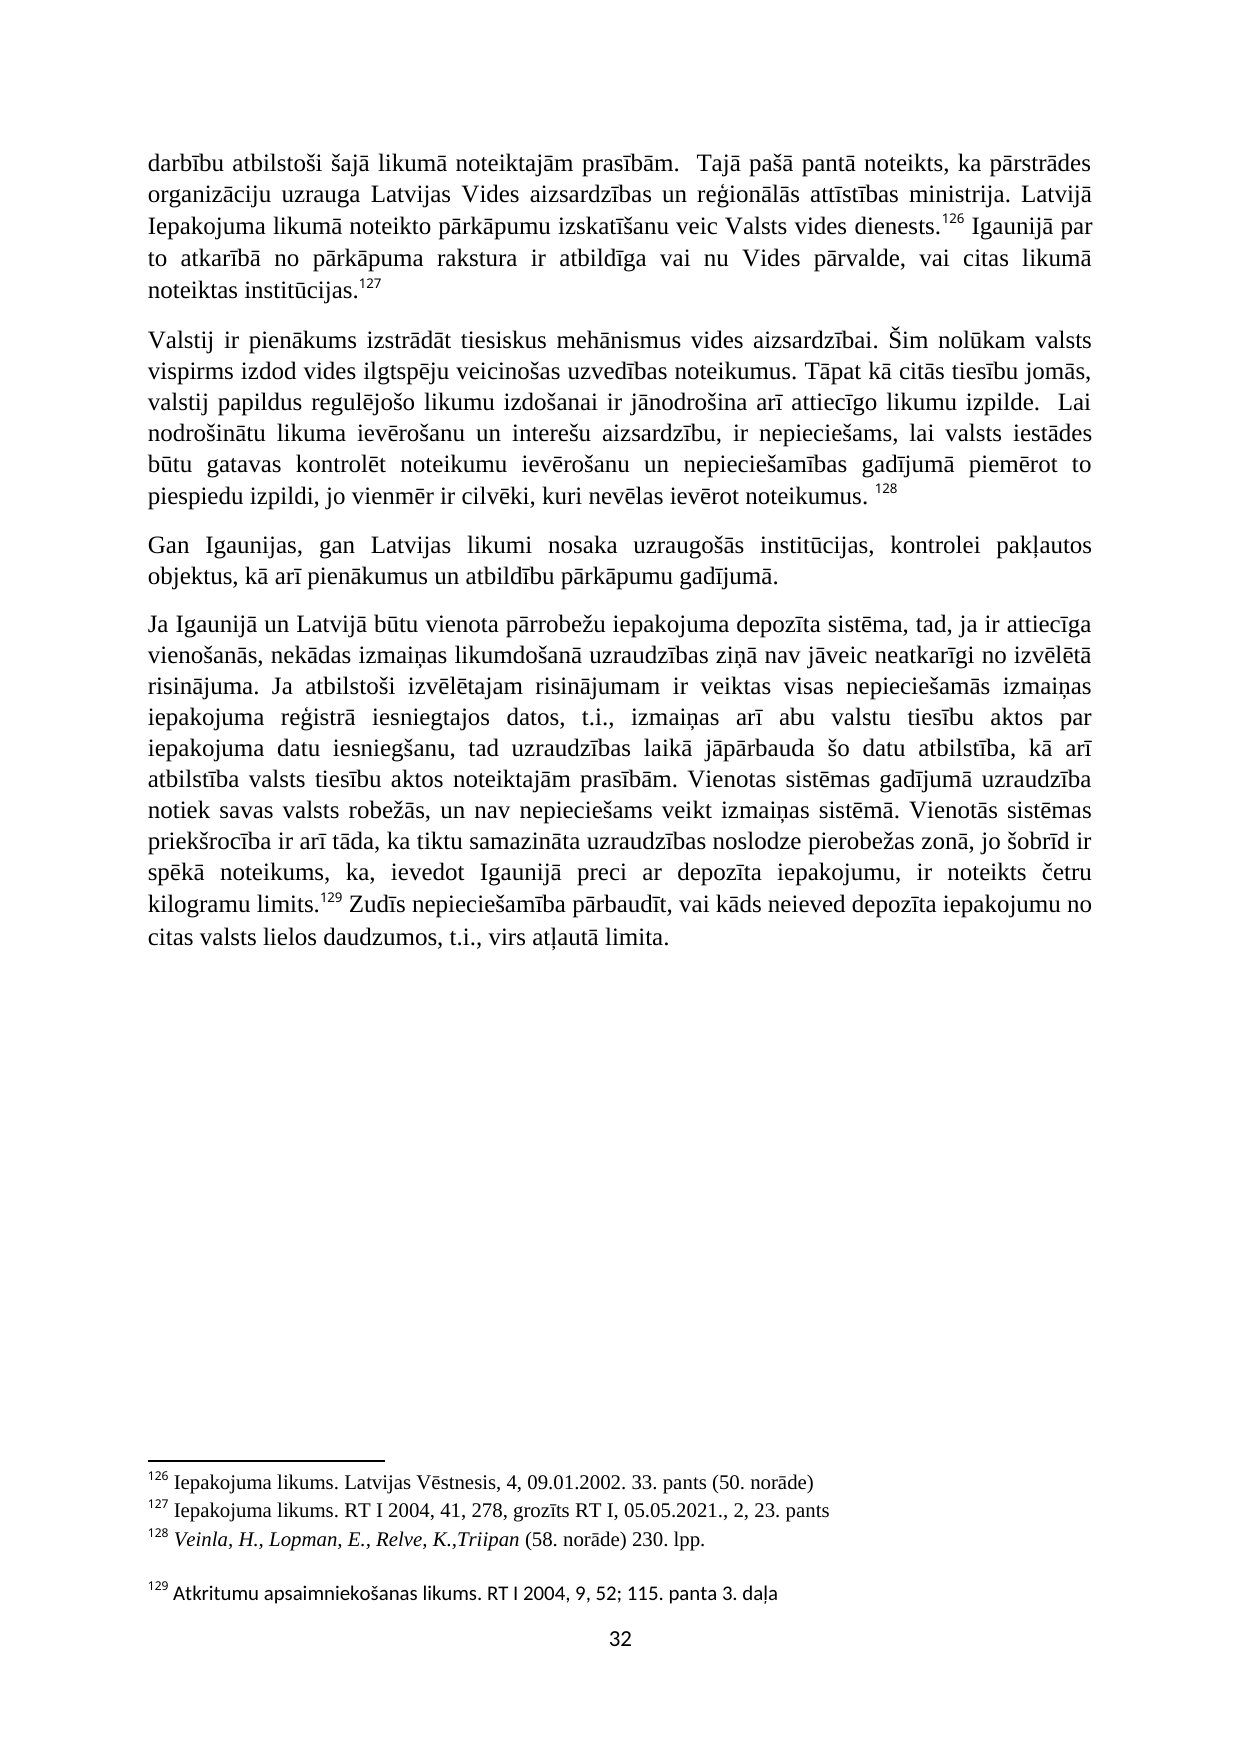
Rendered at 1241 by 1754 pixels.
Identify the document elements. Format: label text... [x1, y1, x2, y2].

text Valstij ir pienākums izstrādāt tiesiskus mehānismus vides aizsardzībai. Šim nolūkam valsts vispirms izdod vides ilgtspēju veicinošas uzvedības noteikumus. Tāpat kā citās tiesību jomās, valstij papildus regulējošo likumu izdošanai ir jānodrošina arī attiecīgo likumu izpilde. Lai nodrošinātu likuma ievērošanu un interešu aizsardzību, ir nepieciešams, lai valsts iestādes būtu gatavas kontrolēt noteikumu ievērošanu un nepieciešamības gadījumā piemērot to piespiedu izpildi, jo vienmēr ir cilvēki, kuri nevēlas ievērot noteikumus. [148, 325, 1093, 511]
text Ja Igaunijā un Latvijā būtu vienota pārrobežu iepakojuma depozīta sistēma, tad, ja ir attiecīga vienošanās, nekādas izmaiņas likumdošanā uzraudzības ziņā nav jāveic neatkarīgi no izvēlētā risinājuma. Ja atbilstoši izvēlētajam risinājumam ir veiktas visas nepieciešamās izmaiņas iepakojuma reģistrā iesniegtajos datos, t.i., izmaiņas arī abu valstu tiesību aktos par iepakojuma datu iesniegšanu, tad uzraudzības laikā jāpārbauda šo datu atbilstība, kā arī atbilstība valsts tiesību aktos noteiktajām prasībām. Vienotas sistēmas gadījumā uzraudzība notiek savas valsts robežās, un nav nepieciešams veikt izmaiņas sistēmā. Vienotās sistēmas priekšrocība ir arī tāda, ka tiktu samazināta uzraudzības noslodze pierobežas zonā, jo šobrīd ir spēkā noteikums, ka, ievedot Igaunijā preci ar depozīta iepakojumu, ir noteikts četru kilogramu limits. Zudīs nepieciešamība pārbaudīt, vai kāds neieved depozīta iepakojumu no citas valsts lielos daudzumos, t.i., virs atļautā limita. [148, 609, 1093, 951]
text Gan Igaunijas, gan Latvijas likumi nosaka uzraugošās institūcijas, kontrolei pakļautos objektus, kā arī pienākumus un atbildību pārkāpumu gadījumā. [148, 530, 1093, 590]
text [148, 148, 1093, 306]
